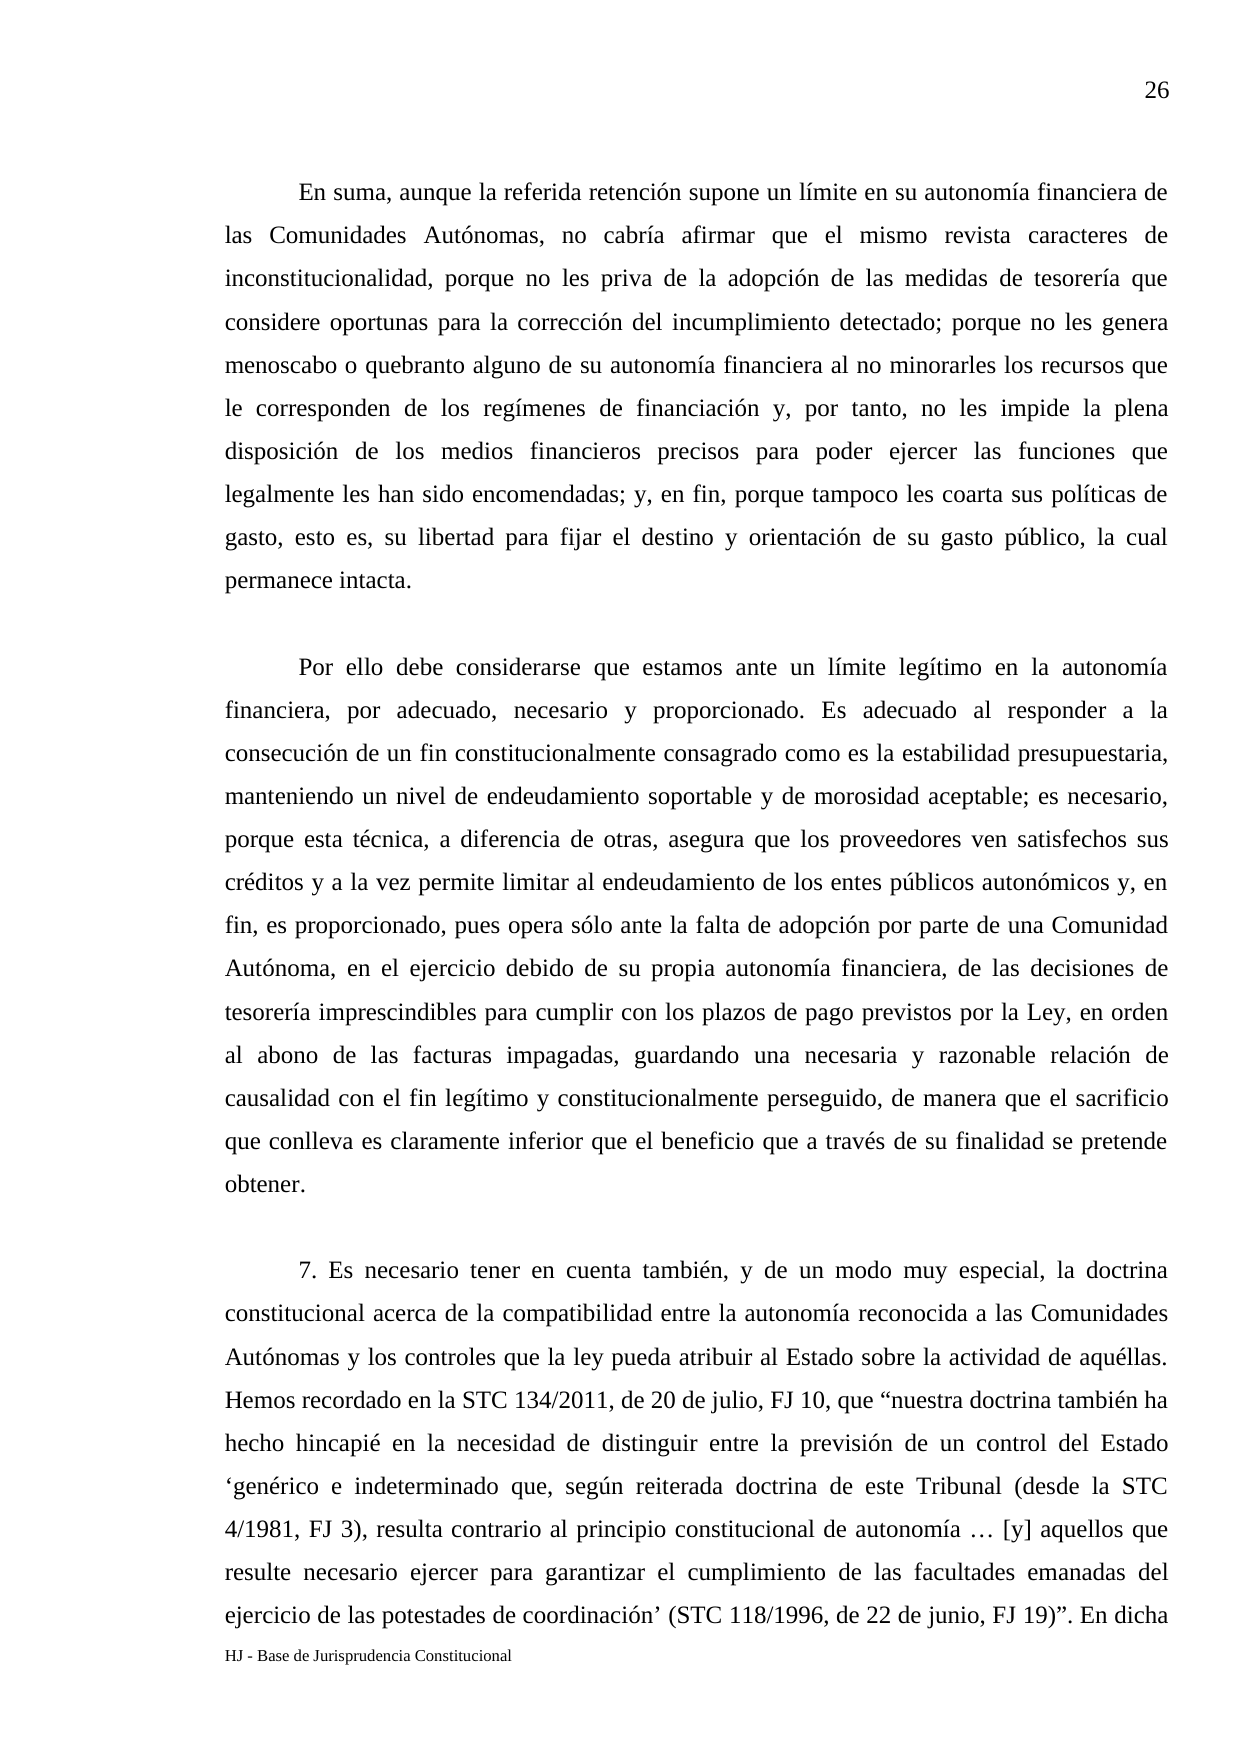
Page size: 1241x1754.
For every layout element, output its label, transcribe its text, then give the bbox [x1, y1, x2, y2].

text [224, 1255, 1169, 1629]
text En suma, aunque la referida retención supone un límite en su autonomía financiera de las Comunidades Autónomas, no cabría afirmar que el mismo revista caracteres de inconstitucionalidad, porque no les priva de la adopción de las medidas de tesorería que considere oportunas para la corrección del incumplimiento detectado; porque no les genera menoscabo o quebranto alguno de su autonomía financiera al no minorarles los recursos que le corresponden de los regímenes de financiación y, por tanto, no les impide la plena disposición de los medios financieros precisos para poder ejercer las funciones que legalmente les han sido encomendadas; y, en fin, porque tampoco les coarta sus políticas de gasto, esto es, su libertad para fijar el destino y orientación de su gasto público, la cual permanece intacta. [224, 177, 1169, 594]
text Por ello debe considerarse que estamos ante un límite legítimo en la autonomía financiera, por adecuado, necesario y proporcionado. Es adecuado al responder a la consecución de un fin constitucionalmente consagrado como es la estabilidad presupuestaria, manteniendo un nivel de endeudamiento soportable y de morosidad aceptable; es necesario, porque esta técnica, a diferencia de otras, asegura que los proveedores ven satisfechos sus créditos y a la vez permite limitar al endeudamiento de los entes públicos autonómicos y, en fin, es proporcionado, pues opera sólo ante la falta de adopción por parte de una Comunidad Autónoma, en el ejercicio debido de su propia autonomía financiera, de las decisiones de tesorería imprescindibles para cumplir con los plazos de pago previstos por la Ley, en orden al abono de las facturas impagadas, guardando una necesaria y razonable relación de causalidad con el fin legítimo y constitucionalmente perseguido, de manera que el sacrificio que conlleva es claramente inferior que el beneficio que a través de su finalidad se pretende obtener. [224, 652, 1169, 1198]
